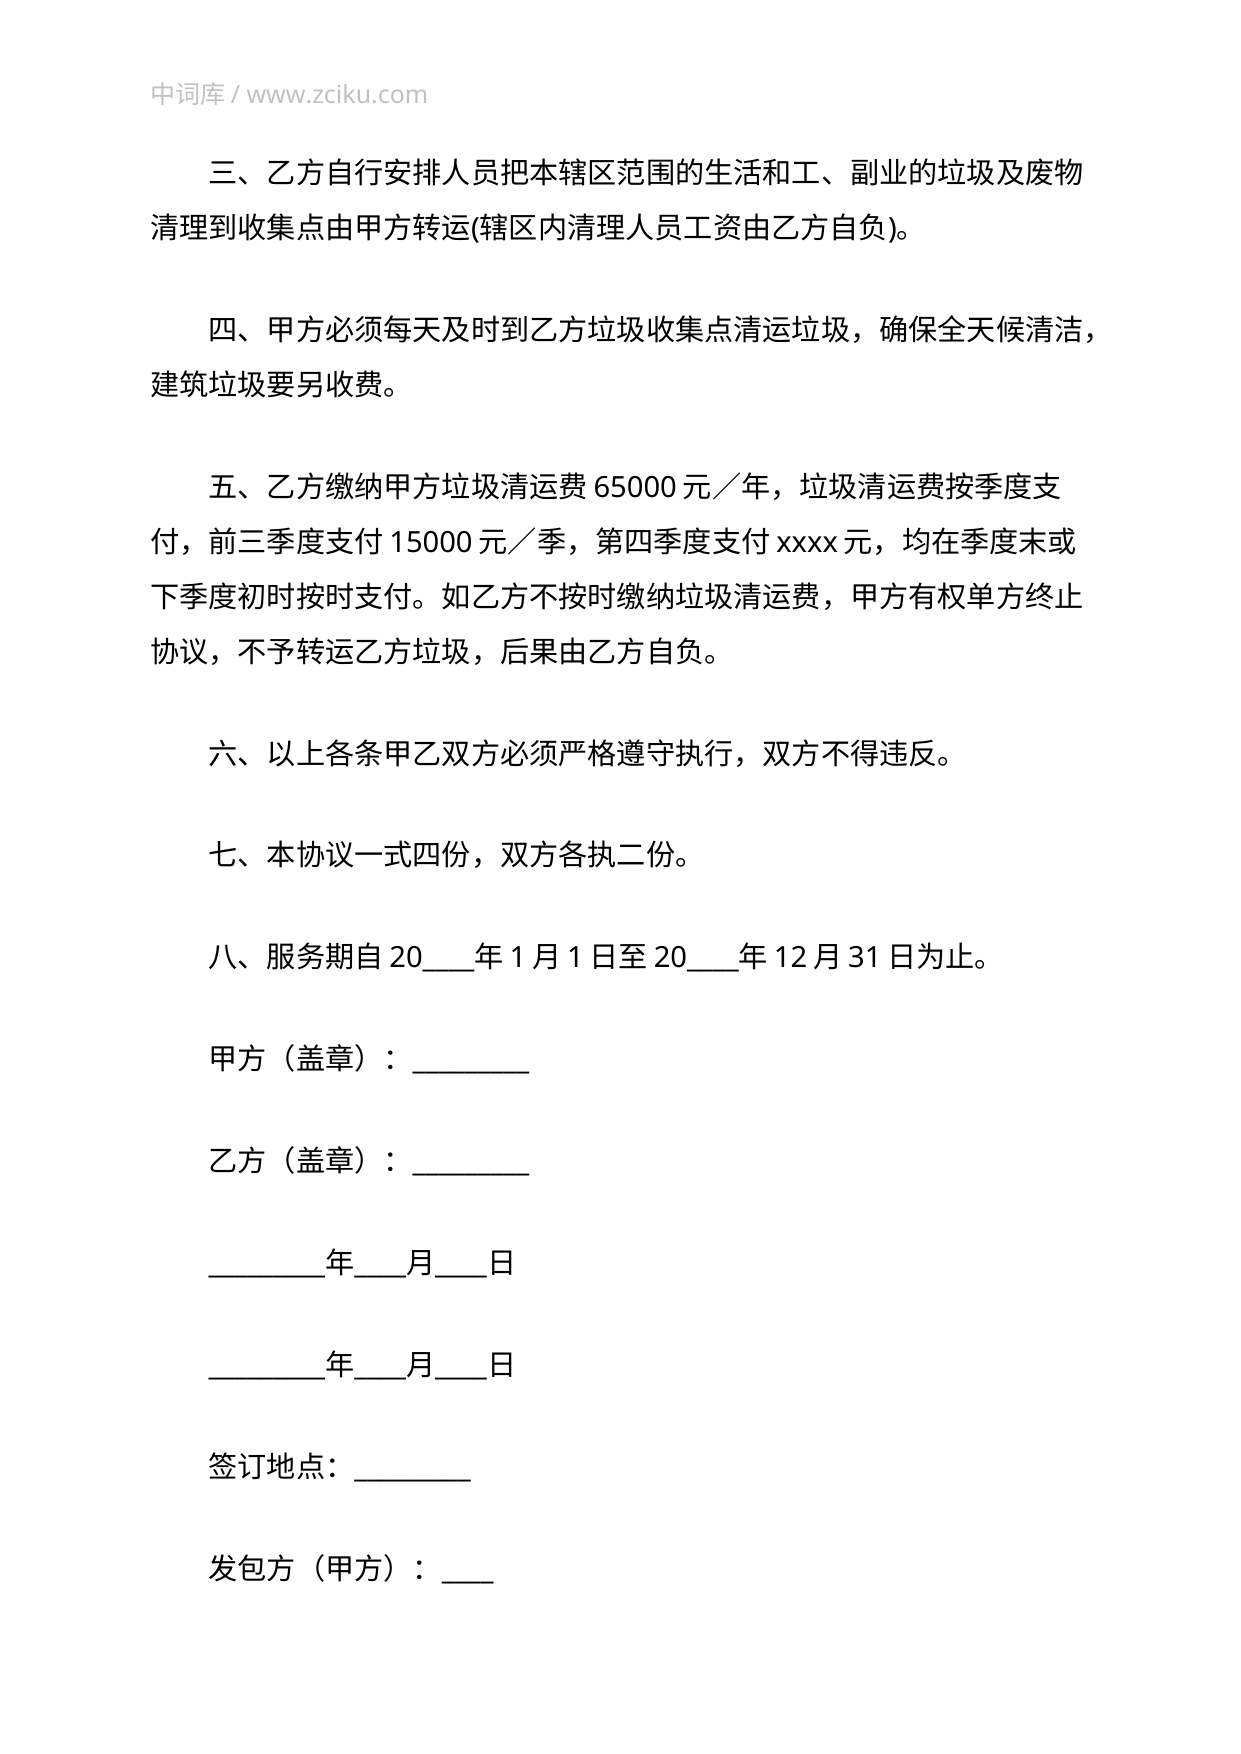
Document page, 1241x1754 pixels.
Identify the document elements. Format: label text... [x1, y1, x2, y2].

text _________年____月____日 [150, 1342, 1090, 1384]
text 五、乙方缴纳甲方垃圾清运费65000元∕年，垃圾清运费按季度支付，前三季度支付15000元∕季，第四季度支付xxxx元，均在季度末或下季度初时按时支付。如乙方不按时缴纳垃圾清运费，甲方有权单方终止协议，不予转运乙方垃圾，后果由乙方自负。 [150, 463, 1090, 671]
text 发包方（甲方）：____ [150, 1546, 1090, 1588]
text 四、甲方必须每天及时到乙方垃圾收集点清运垃圾，确保全天候清洁，建筑垃圾要另收费。 [150, 307, 1090, 404]
text 签订地点：_________ [150, 1444, 1090, 1486]
text _________年____月____日 [150, 1240, 1090, 1282]
text 乙方（盖章）：_________ [150, 1138, 1090, 1180]
text 七、本协议一式四份，双方各执二份。 [150, 832, 1090, 874]
text 八、服务期自20____年1月1日至20____年12月31日为止。 [150, 934, 1090, 976]
text 三、乙方自行安排人员把本辖区范围的生活和工、副业的垃圾及废物清理到收集点由甲方转运(辖区内清理人员工资由乙方自负)。 [150, 150, 1090, 247]
text 六、以上各条甲乙双方必须严格遵守执行，双方不得违反。 [150, 730, 1090, 772]
text 甲方（盖章）：_________ [150, 1036, 1090, 1078]
